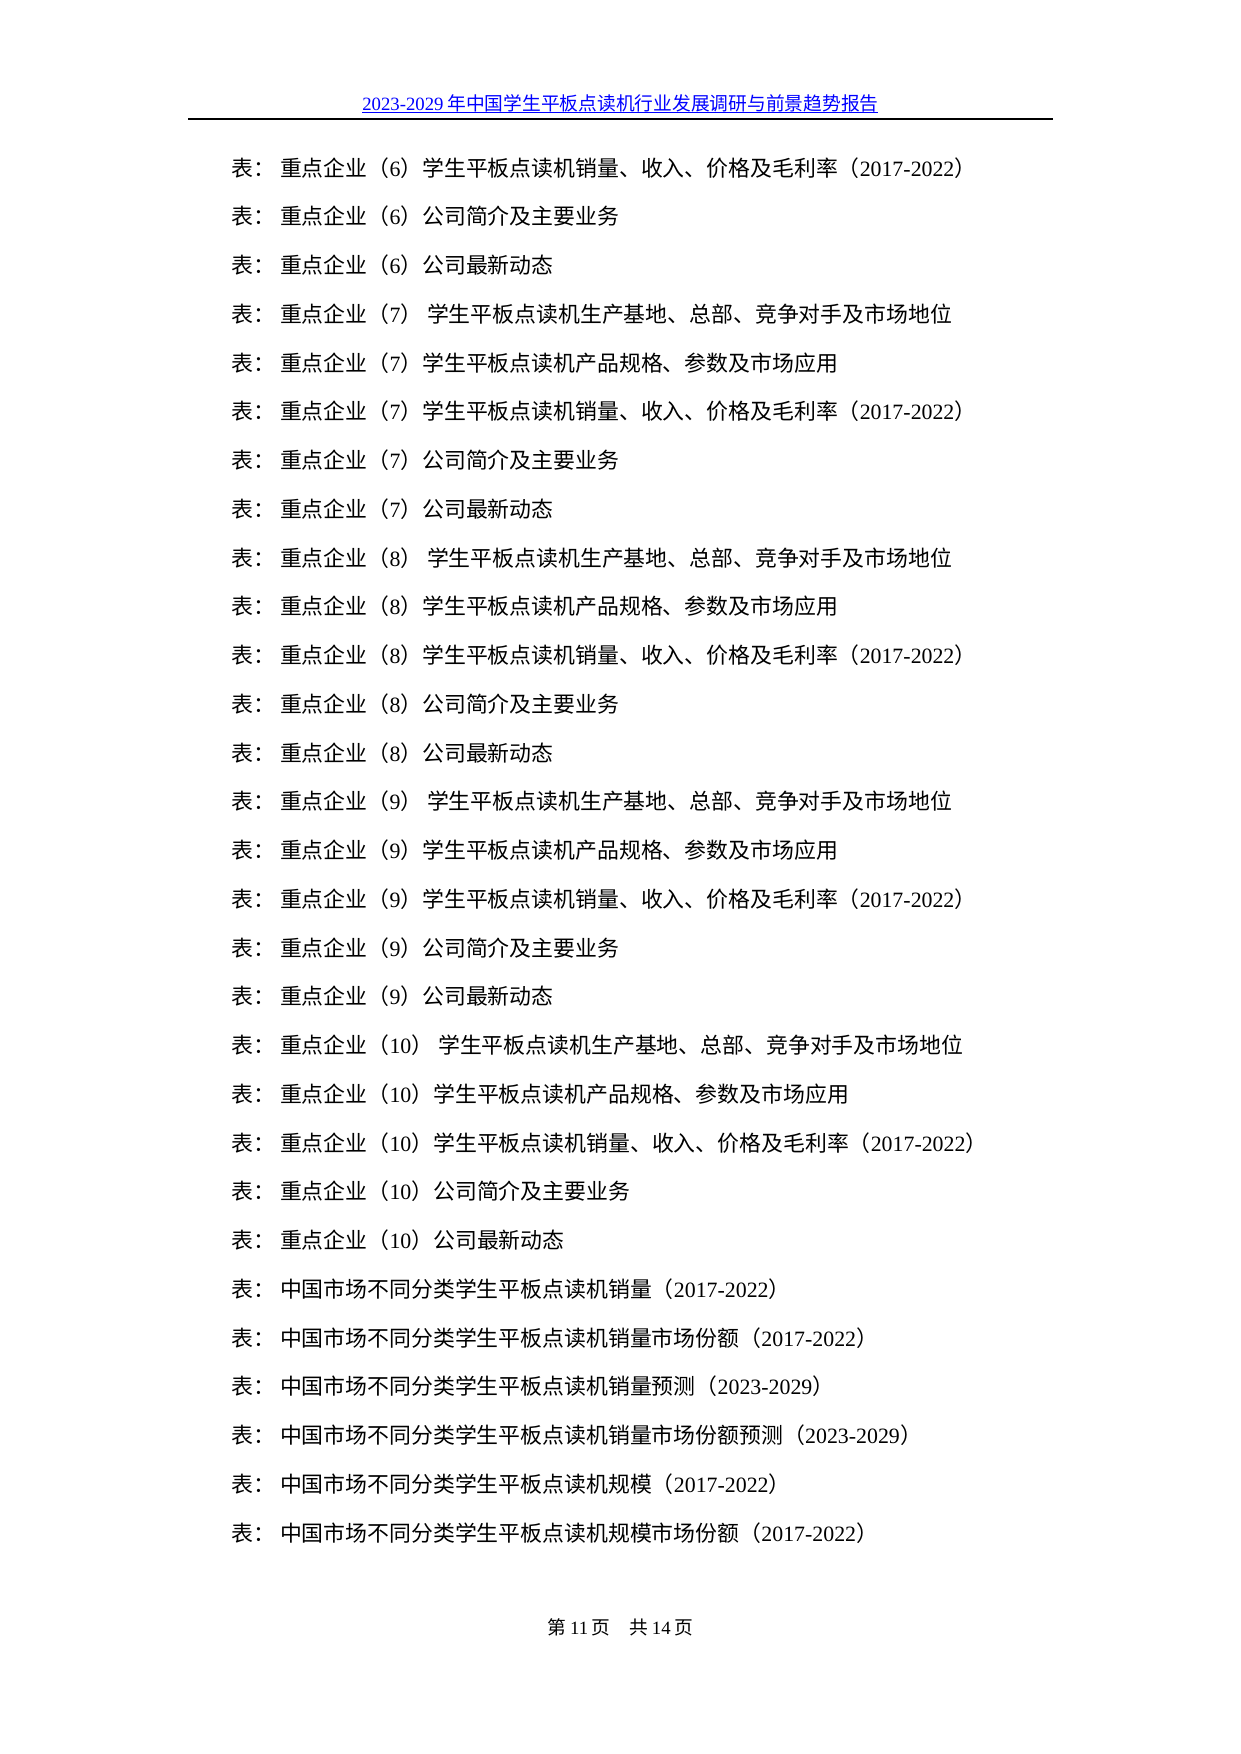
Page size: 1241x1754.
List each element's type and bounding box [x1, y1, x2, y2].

text [187, 150, 1053, 1548]
